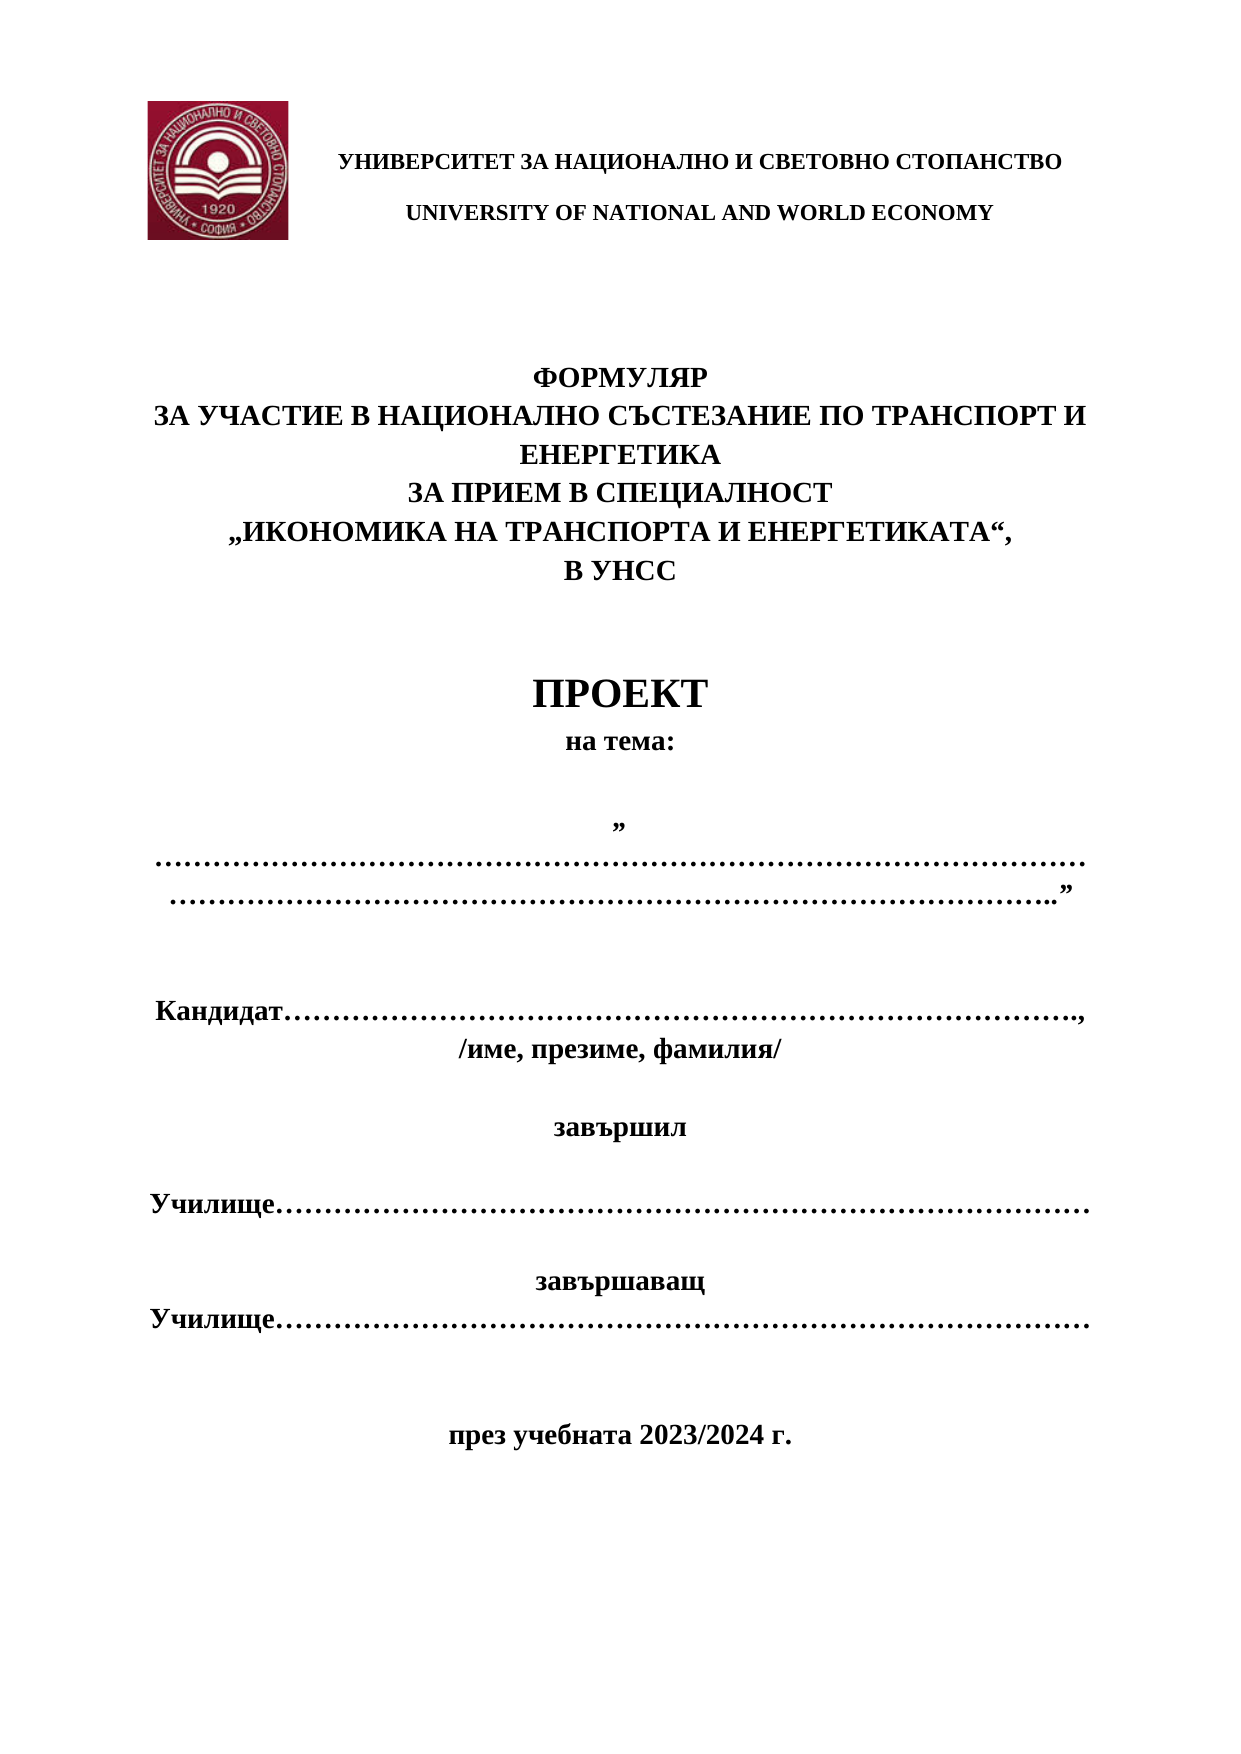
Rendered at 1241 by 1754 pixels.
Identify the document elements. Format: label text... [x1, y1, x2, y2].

text Училище………………………………………………………………………… [148, 1186, 1092, 1219]
text на тема: [148, 723, 1092, 757]
text Кандидат………………………………………………………………………., [148, 993, 1092, 1027]
text ЗА УЧАСТИЕ В НАЦИОНАЛНО СЪСТЕЗАНИЕ ПО ТРАНСПОРТ И ЕНЕРГЕТИКА [148, 398, 1092, 471]
text „ИКОНОМИКА НА ТРАНСПОРТА И ЕНЕРГЕТИКАТА“, [148, 514, 1092, 548]
text ФОРМУЛЯР [148, 360, 1092, 393]
text /име, презиме, фамилия/ [148, 1032, 1092, 1065]
text през учебната 2023/2024 г. [148, 1417, 1092, 1451]
text Училище………………………………………………………………………… [148, 1301, 1092, 1335]
text UNIVERSITY OF NATIONAL AND WORLD ECONOMY [148, 199, 1092, 225]
text ПРОЕКТ [148, 668, 1092, 716]
text УНИВЕРСИТЕТ ЗА НАЦИОНАЛНО И СВЕТОВНО СТОПАНСТВО [148, 148, 1092, 174]
picture [147, 101, 289, 240]
text завършаващ [148, 1263, 1092, 1296]
text В УНСС [148, 553, 1092, 586]
text ЗА ПРИЕМ В СПЕЦИАЛНОСТ [148, 476, 1092, 509]
text „……………………………………………………………………………………………………………………………………………………………………..” [148, 800, 1092, 911]
text завършил [148, 1109, 1092, 1142]
